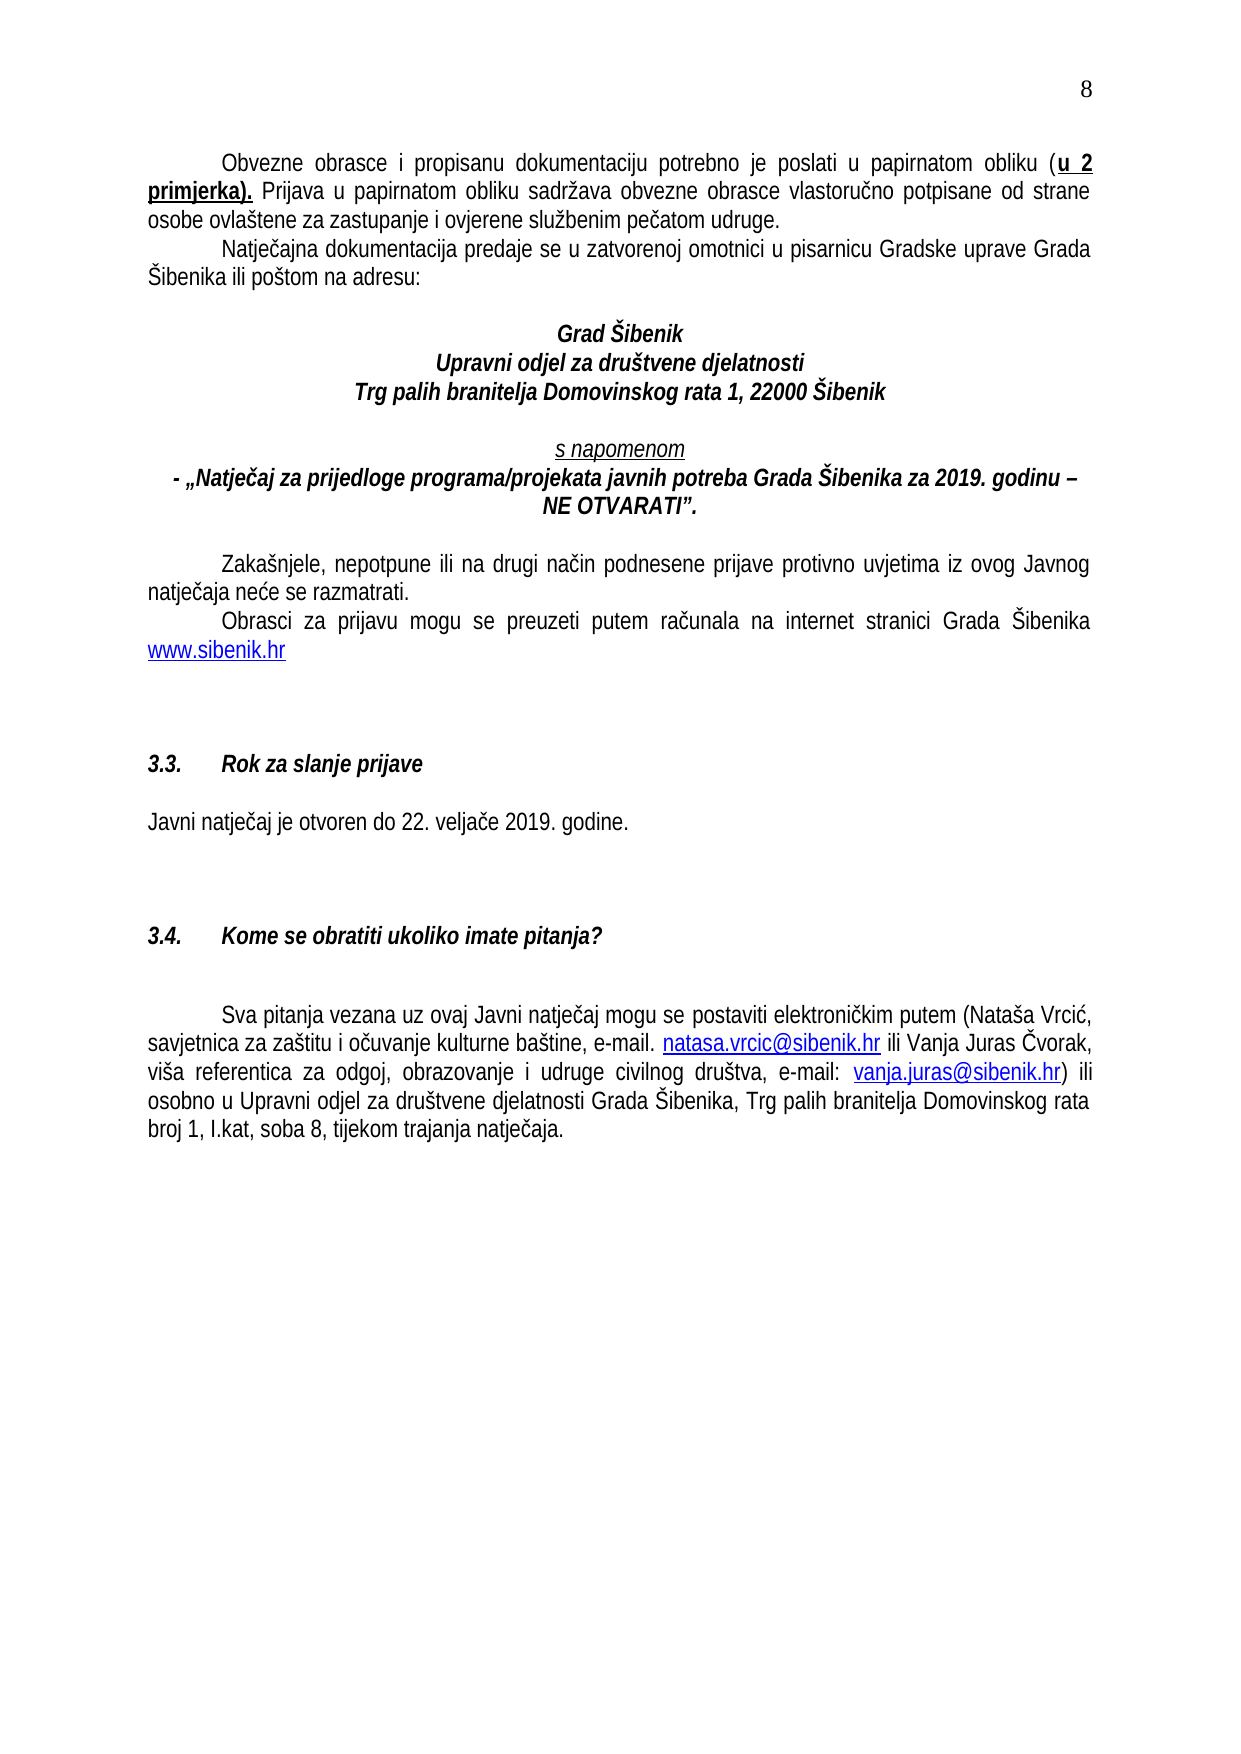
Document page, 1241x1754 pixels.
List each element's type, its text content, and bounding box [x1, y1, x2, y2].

text Zakašnjele, nepotpune ili na drugi način podnesene prijave protivno uvjetima iz ovog Javnog natječaja neće se razmatrati. [148, 549, 1093, 606]
text Grad Šibenik [148, 319, 1093, 348]
text Obrasci za prijavu mogu se preuzeti putem računala na internet stranici Grada Šibenika www.sibenik.hr [148, 606, 1093, 663]
title 3.4. Kome se obratiti ukoliko imate pitanja? [148, 921, 1093, 950]
title 3.3. Rok za slanje prijave [148, 749, 1093, 778]
text Natječajna dokumentacija predaje se u zatvorenoj omotnici u pisarnicu Gradske uprave Grada Šibenika ili poštom na adresu: [148, 233, 1093, 291]
text Sva pitanja vezana uz ovaj Javni natječaj mogu se postaviti elektroničkim putem (Nataša Vrcić, savjetnica za zaštitu i očuvanje kulturne baštine, e-mail. natasa.vrcic@sibenik.hr ili Vanja Juras Čvorak, viša referentica za odgoj, obrazovanje i udruge civilnog društva, e-mail: vanja.juras@sibenik.hr) ili osobno u Upravni odjel za društvene djelatnosti Grada Šibenika, Trg palih branitelja Domovinskog rata broj 1, I.kat, soba 8, tijekom trajanja natječaja. [148, 1000, 1093, 1143]
text Trg palih branitelja Domovinskog rata 1, 22000 Šibenik [148, 377, 1093, 405]
text s napomenom [148, 434, 1093, 463]
text Upravni odjel za društvene djelatnosti [148, 348, 1093, 377]
text - „Natječaj za prijedloge programa/projekata javnih potreba Grada Šibenika za 2019. godinu – NE OTVARATI”. [148, 463, 1093, 520]
text Obvezne obrasce i propisanu dokumentaciju potrebno je poslati u papirnatom obliku (u 2 primjerka). Prijava u papirnatom obliku sadržava obvezne obrasce vlastoručno potpisane od strane osobe ovlaštene za zastupanje i ovjerene službenim pečatom udruge. [148, 148, 1093, 233]
text Javni natječaj je otvoren do 22. veljače 2019. godine. [148, 806, 1093, 835]
